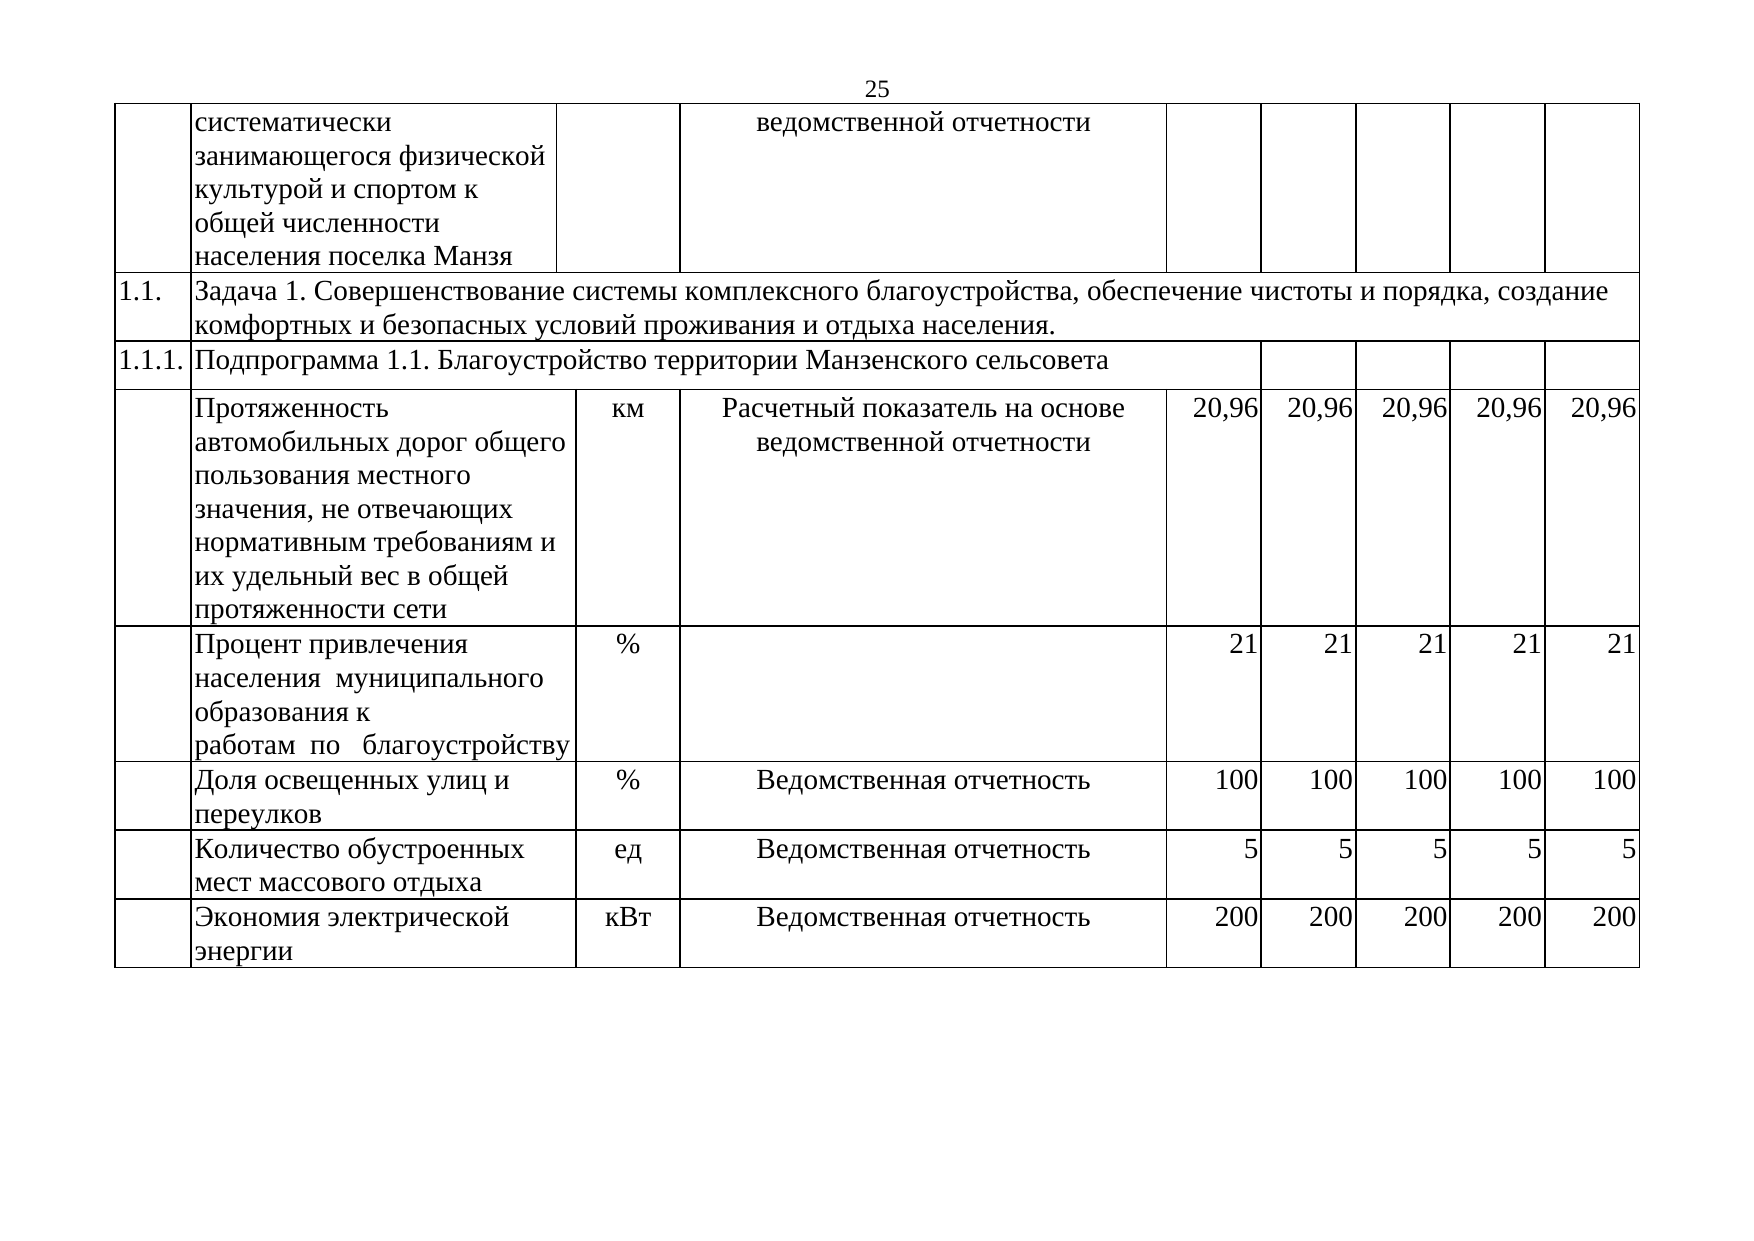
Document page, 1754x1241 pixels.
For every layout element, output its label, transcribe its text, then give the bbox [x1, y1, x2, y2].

table_cell 20,96 [1357, 390, 1449, 625]
table_cell [116, 627, 190, 761]
table_cell км [577, 390, 679, 625]
table_cell [116, 104, 190, 272]
table_cell [116, 762, 190, 829]
table_cell 5 [1357, 831, 1449, 898]
table_cell 3 [1451, 104, 1544, 272]
table_cell [1451, 342, 1544, 389]
table_cell 5 [1451, 831, 1544, 898]
table_cell 21 [1262, 627, 1355, 761]
table_cell 20,96 [1451, 390, 1544, 625]
table_cell ед [577, 831, 679, 898]
table_cell 200 [1451, 900, 1544, 967]
table_cell 20,96 [1167, 390, 1260, 625]
table_cell 3 [1357, 104, 1449, 272]
table_cell 21 [1167, 627, 1260, 761]
table_cell 5 [1167, 831, 1260, 898]
table_cell Ведомственная отчетность [681, 762, 1166, 829]
table_cell [1546, 342, 1639, 389]
table_cell Ведомственная отчетность [681, 831, 1166, 898]
table_cell 3 [1546, 104, 1639, 272]
table_cell % [557, 104, 679, 272]
table_cell % [577, 762, 679, 829]
table_cell [681, 627, 1166, 761]
table_cell Подпрограмма 1.1. Благоустройство территории Манзенского сельсовета [192, 342, 1260, 389]
table_cell 5 [1546, 831, 1639, 898]
table_cell 5 [1262, 831, 1355, 898]
table_cell Расчетный показатель на основе ведомственной отчетности [681, 390, 1166, 625]
table_cell 100 [1262, 762, 1355, 829]
table_cell 100 [1357, 762, 1449, 829]
table_cell Задача 1. Совершенствование системы комплексного благоустройства, обеспечение чистоты и порядка, создание комфортных и безопасных условий проживания и отдыха населения. [192, 273, 1639, 340]
table_cell 200 [1357, 900, 1449, 967]
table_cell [192, 104, 556, 272]
table_cell [116, 390, 190, 625]
table_cell 21 [1546, 627, 1639, 761]
table_cell 1.1.1. [116, 342, 190, 389]
table_cell 200 [1167, 900, 1260, 967]
table_cell 100 [1167, 762, 1260, 829]
table_cell Ведомственная отчетность [681, 900, 1166, 967]
table_cell % [577, 627, 679, 761]
table_cell Экономия электрической энергии [192, 900, 575, 967]
table_cell 1.1. [116, 273, 190, 340]
table_cell 200 [1546, 900, 1639, 967]
table_cell 200 [1262, 900, 1355, 967]
table_cell [1262, 342, 1355, 389]
table_cell Количество обустроенных мест массового отдыха [192, 831, 575, 898]
table_cell 100 [1546, 762, 1639, 829]
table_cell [681, 104, 1166, 272]
table_cell 21 [1451, 627, 1544, 761]
table_cell 3 [1262, 104, 1355, 272]
table_cell [116, 831, 190, 898]
table_cell 21 [1357, 627, 1449, 761]
table_cell [116, 900, 190, 967]
table_cell 100 [1451, 762, 1544, 829]
table_cell Доля освещенных улиц и переулков [192, 762, 575, 829]
table_cell Процент привлечения населения муниципального образования к работам по благоустройству [192, 627, 575, 761]
table_cell 20,96 [1546, 390, 1639, 625]
table_cell кВт [577, 900, 679, 967]
table_cell 3 [1167, 104, 1260, 272]
table_cell Протяженность автомобильных дорог общего пользования местного значения, не отвечающих нормативным требованиям и их удельный вес в общей протяженности сети [192, 390, 575, 625]
table_cell 20,96 [1262, 390, 1355, 625]
table_cell [1357, 342, 1449, 389]
